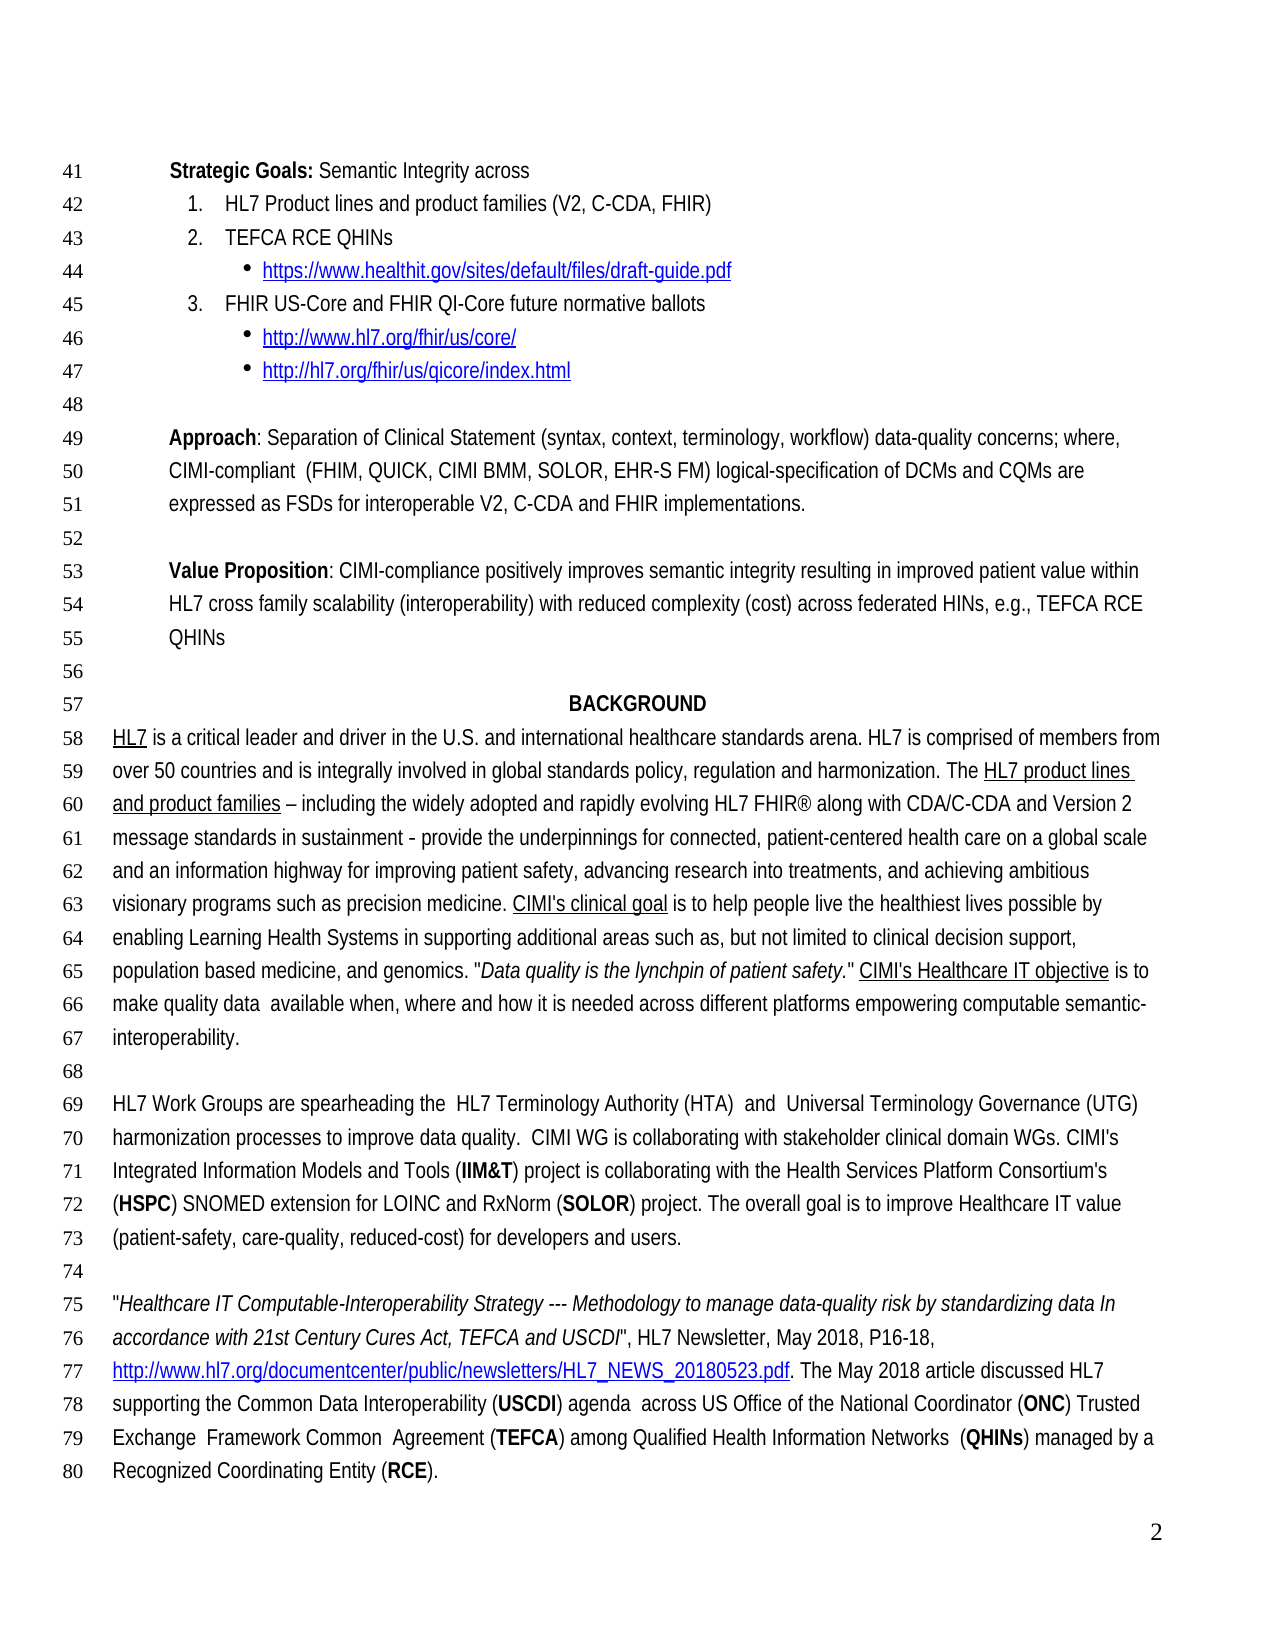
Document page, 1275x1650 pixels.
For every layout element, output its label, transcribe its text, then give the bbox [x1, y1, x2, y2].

list HL7 Product lines and product families (V2, C-CDA, FHIR) [187, 183, 1162, 217]
text HL7 Work Groups are spearheading the HL7 Terminology Authority (HTA) and Universal Terminology Governance (UTG) harmonization processes to improve data quality. CIMI WG is collaborating with stakeholder clinical domain WGs. CIMI's Integrated Information Models and Tools (IIM&T) project is collaborating with the Health Services Platform Consortium's (HSPC) SNOMED extension for LOINC and RxNorm (SOLOR) project. The overall goal is to improve Healthcare IT value (patient-safety, care-quality, reduced-cost) for developers and users. [112, 1083, 1162, 1250]
text HL7 is a critical leader and driver in the U.S. and international healthcare standards arena. HL7 is comprised of members from over 50 countries and is integrally involved in global standards policy, regulation and harmonization. The HL7 product lines and product families – including the widely adopted and rapidly evolving HL7 FHIR® along with CDA/C-CDA and Version 2 message standards in sustainment - provide the underpinnings for connected, patient-centered health care on a global scale and an information highway for improving patient safety, advancing research into treatments, and achieving ambitious visionary programs such as precision medicine. CIMI's clinical goal is to help people live the healthiest lives possible by enabling Learning Health Systems in supporting additional areas such as, but not limited to clinical decision support, population based medicine, and genomics. "Data quality is the lynchpin of patient safety." CIMI's Healthcare IT objective is to make quality data available when, where and how it is needed across different platforms empowering computable semantic-interoperability. [112, 717, 1162, 1050]
text Strategic Goals: Semantic Integrity across [169, 150, 1162, 183]
text "Healthcare IT Computable-Interoperability Strategy --- Methodology to manage data-quality risk by standardizing data In accordance with 21st Century Cures Act, TEFCA and USCDI", HL7 Newsletter, May 2018, P16-18, http://www.hl7.org/documentcenter/public/newsletters/HL7_NEWS_20180523.pdf. The May 2018 article discussed HL7 supporting the Common Data Interoperability (USCDI) agenda across US Office of the National Coordinator (ONC) Trusted Exchange Framework Common Agreement (TEFCA) among Qualified Health Information Networks (QHINs) managed by a Recognized Coordinating Entity (RCE). [112, 1283, 1162, 1483]
text Value Proposition: CIMI-compliance positively improves semantic integrity resulting in improved patient value within HL7 cross family scalability (interoperability) with reduced complexity (cost) across federated HINs, e.g., TEFCA RCE QHINs [169, 550, 1162, 650]
list http://www.hl7.org/fhir/us/core/ [244, 317, 1162, 350]
list FHIR US-Core and FHIR QI-Core future normative ballots [187, 283, 1162, 317]
list http://hl7.org/fhir/us/qicore/index.html [244, 350, 1162, 383]
text BACKGROUND [112, 683, 1162, 717]
list https://www.healthit.gov/sites/default/files/draft-guide.pdf [244, 250, 1162, 283]
text Approach: Separation of Clinical Statement (syntax, context, terminology, workflow) data-quality concerns; where, CIMI-compliant (FHIM, QUICK, CIMI BMM, SOLOR, EHR-S FM) logical-specification of DCMs and CQMs are expressed as FSDs for interoperable V2, C-CDA and FHIR implementations. [169, 417, 1162, 517]
list TEFCA RCE QHINs [187, 217, 1162, 250]
